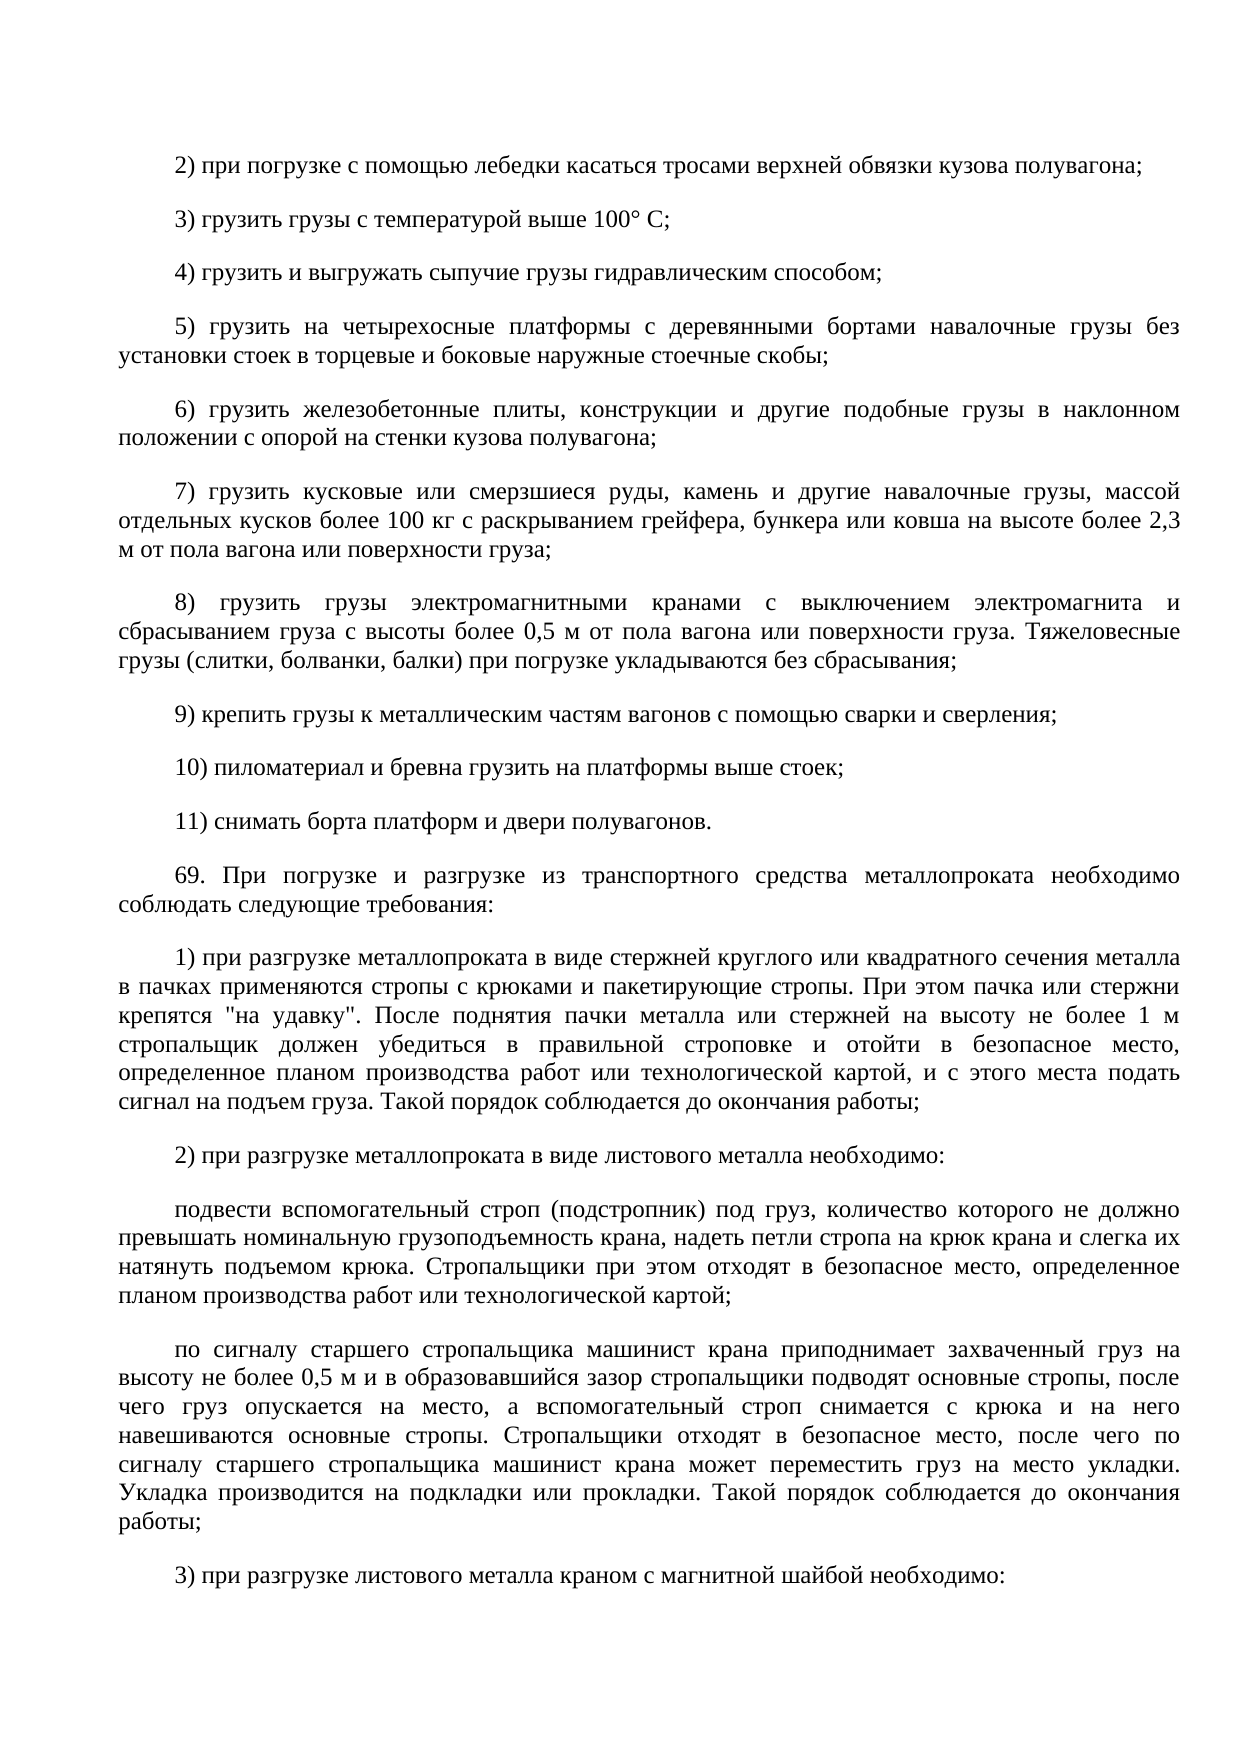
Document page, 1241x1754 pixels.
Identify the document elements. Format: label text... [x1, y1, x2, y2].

text 2) при разгрузке металлопроката в виде листового металла необходимо: [118, 1140, 1181, 1169]
text 3) грузить грузы с температурой выше 100° C; [118, 204, 1181, 232]
text подвести вспомогательный строп (подстропник) под груз, количество которого не должно превышать номинальную грузоподъемность крана, надеть петли стропа на крюк крана и слегка их натянуть подъемом крюка. Стропальщики при этом отходят в безопасное место, определенное планом производства работ или технологической картой; [118, 1194, 1181, 1309]
text 9) крепить грузы к металлическим частям вагонов с помощью сварки и сверления; [118, 699, 1181, 727]
text по сигналу старшего стропальщика машинист крана приподнимает захваченный груз на высоту не более 0,5 м и в образовавшийся зазор стропальщики подводят основные стропы, после чего груз опускается на место, а вспомогательный строп снимается с крюка и на него навешиваются основные стропы. Стропальщики отходят в безопасное место, после чего по сигналу старшего стропальщика машинист крана может переместить груз на место укладки. Укладка производится на подкладки или прокладки. Такой порядок соблюдается до окончания работы; [118, 1334, 1181, 1535]
text 3) при разгрузке листового металла краном с магнитной шайбой необходимо: [118, 1560, 1181, 1589]
text 2) при погрузке с помощью лебедки касаться тросами верхней обвязки кузова полувагона; [118, 150, 1181, 179]
text 11) снимать борта платформ и двери полувагонов. [118, 806, 1181, 835]
text 6) грузить железобетонные плиты, конструкции и другие подобные грузы в наклонном положении с опорой на стенки кузова полувагона; [118, 394, 1181, 451]
text 1) при разгрузке металлопроката в виде стержней круглого или квадратного сечения металла в пачках применяются стропы с крюками и пакетирующие стропы. При этом пачка или стержни крепятся "на удавку". После поднятия пачки металла или стержней на высоту не более 1 м стропальщик должен убедиться в правильной строповке и отойти в безопасное место, определенное планом производства работ или технологической картой, и с этого места подать сигнал на подъем груза. Такой порядок соблюдается до окончания работы; [118, 942, 1181, 1115]
text 4) грузить и выгружать сыпучие грузы гидравлическим способом; [118, 257, 1181, 286]
text 69. При погрузке и разгрузке из транспортного средства металлопроката необходимо соблюдать следующие требования: [118, 860, 1181, 917]
text 5) грузить на четырехосные платформы с деревянными бортами навалочные грузы без установки стоек в торцевые и боковые наружные стоечные скобы; [118, 311, 1181, 369]
text 8) грузить грузы электромагнитными кранами с выключением электромагнита и сбрасыванием груза с высоты более 0,5 м от пола вагона или поверхности груза. Тяжеловесные грузы (слитки, болванки, балки) при погрузке укладываются без сбрасывания; [118, 587, 1181, 674]
text 10) пиломатериал и бревна грузить на платформы выше стоек; [118, 752, 1181, 781]
text 7) грузить кусковые или смерзшиеся руды, камень и другие навалочные грузы, массой отдельных кусков более 100 кг с раскрыванием грейфера, бункера или ковша на высоте более 2,3 м от пола вагона или поверхности груза; [118, 476, 1181, 562]
